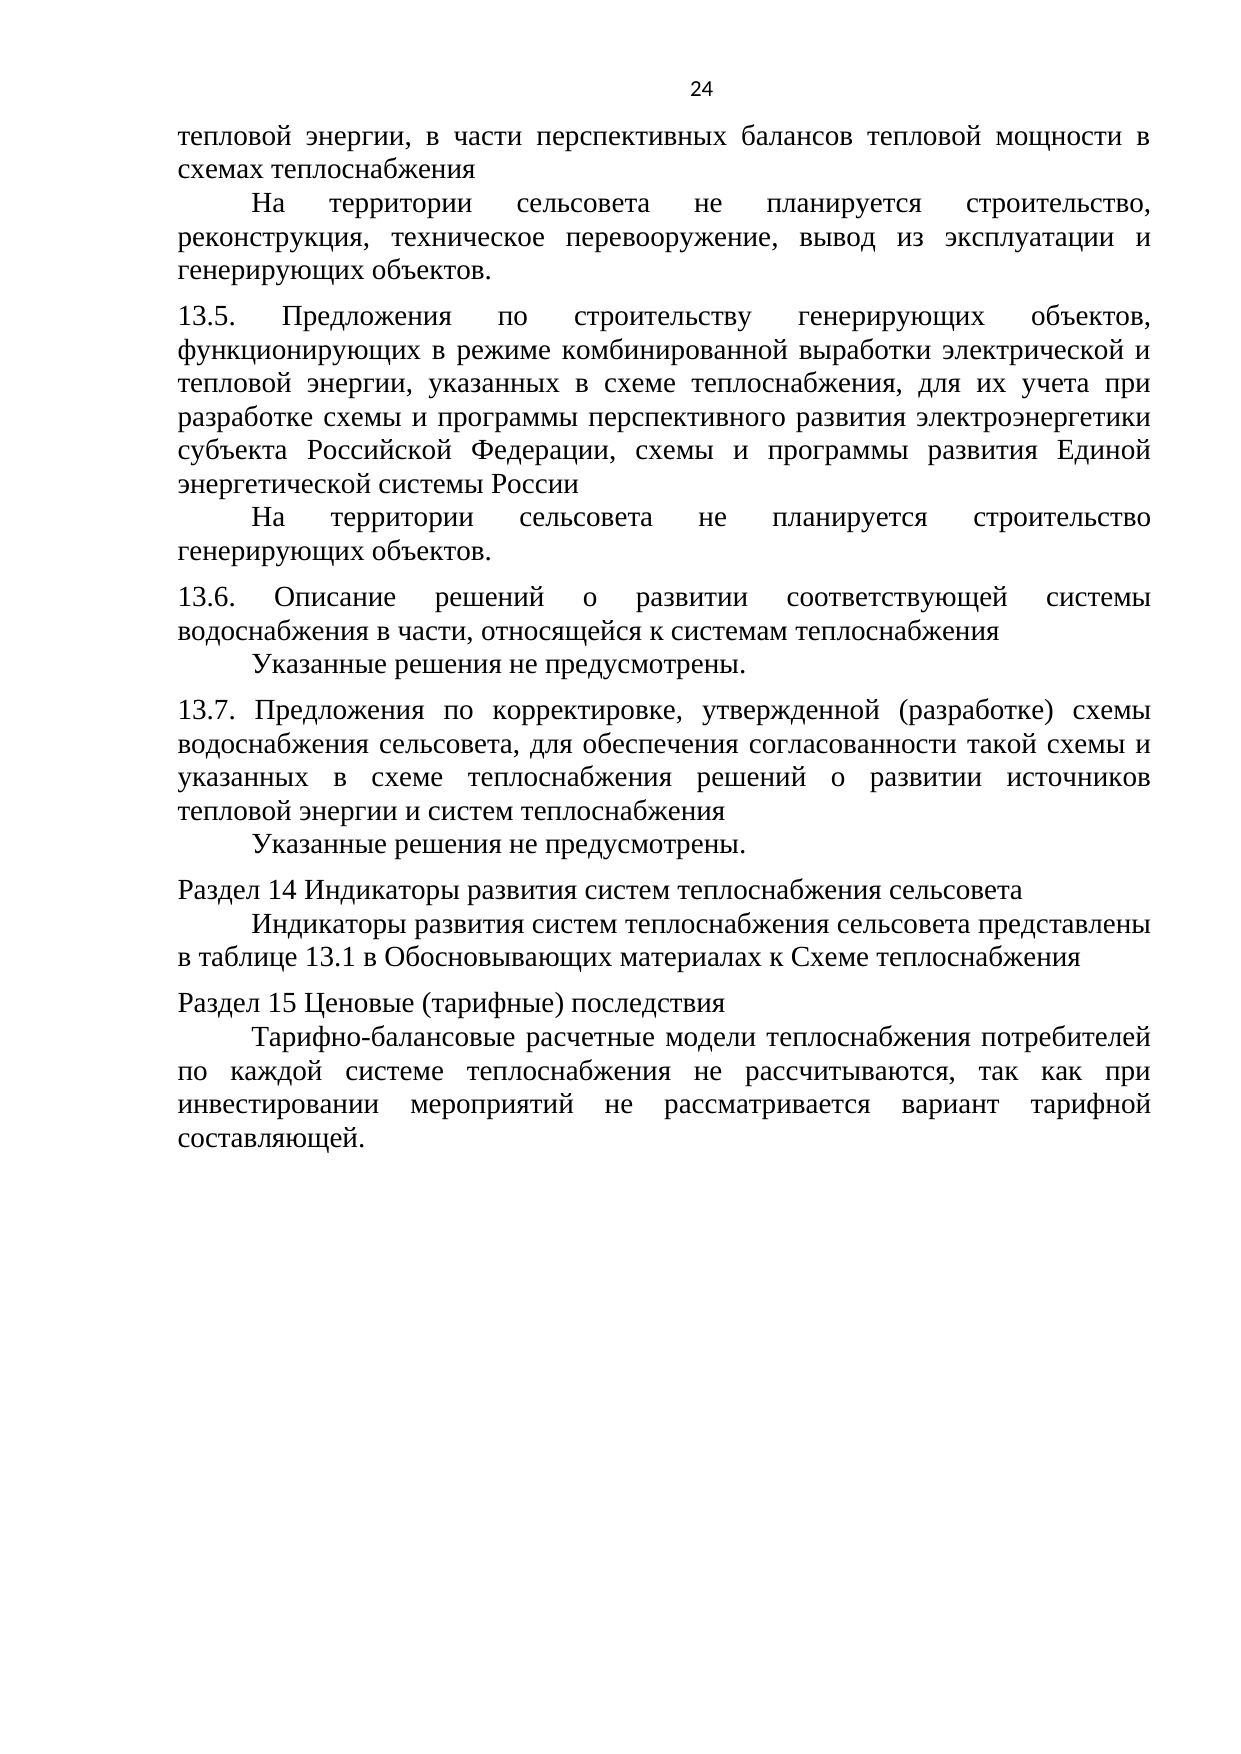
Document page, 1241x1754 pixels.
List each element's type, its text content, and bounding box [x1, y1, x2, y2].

text 13.5. Предложения по строительству генерирующих объектов, функционирующих в режиме комбинированной выработки электрической и тепловой энергии, указанных в схеме теплоснабжения, для их учета при разработке схемы и программы перспективного развития электроэнергетики субъекта Российской Федерации, схемы и программы развития Единой энергетической системы России [177, 298, 1152, 499]
text Указанные решения не предусмотрены. [177, 826, 1152, 860]
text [177, 118, 1152, 185]
text Раздел 14 Индикаторы развития систем теплоснабжения сельсовета [177, 872, 1152, 906]
text Раздел 15 Ценовые (тарифные) последствия [177, 986, 1152, 1019]
text На территории сельсовета не планируется строительство, реконструкция, техническое перевооружение, вывод из эксплуатации и генерирующих объектов. [177, 185, 1152, 286]
text На территории сельсовета не планируется строительство генерирующих объектов. [177, 499, 1152, 567]
text 13.6. Описание решений о развитии соответствующей системы водоснабжения в части, относящейся к системам теплоснабжения [177, 579, 1152, 646]
text Указанные решения не предусмотрены. [177, 646, 1152, 680]
text Индикаторы развития систем теплоснабжения сельсовета представлены в таблице 13.1 в Обосновывающих материалах к Схеме теплоснабжения [177, 906, 1152, 973]
text 13.7. Предложения по корректировке, утвержденной (разработке) схемы водоснабжения сельсовета, для обеспечения согласованности такой схемы и указанных в схеме теплоснабжения решений о развитии источников тепловой энергии и систем теплоснабжения [177, 692, 1152, 826]
text Тарифно-балансовые расчетные модели теплоснабжения потребителей по каждой системе теплоснабжения не рассчитываются, так как при инвестировании мероприятий не рассматривается вариант тарифной составляющей. [177, 1019, 1152, 1153]
